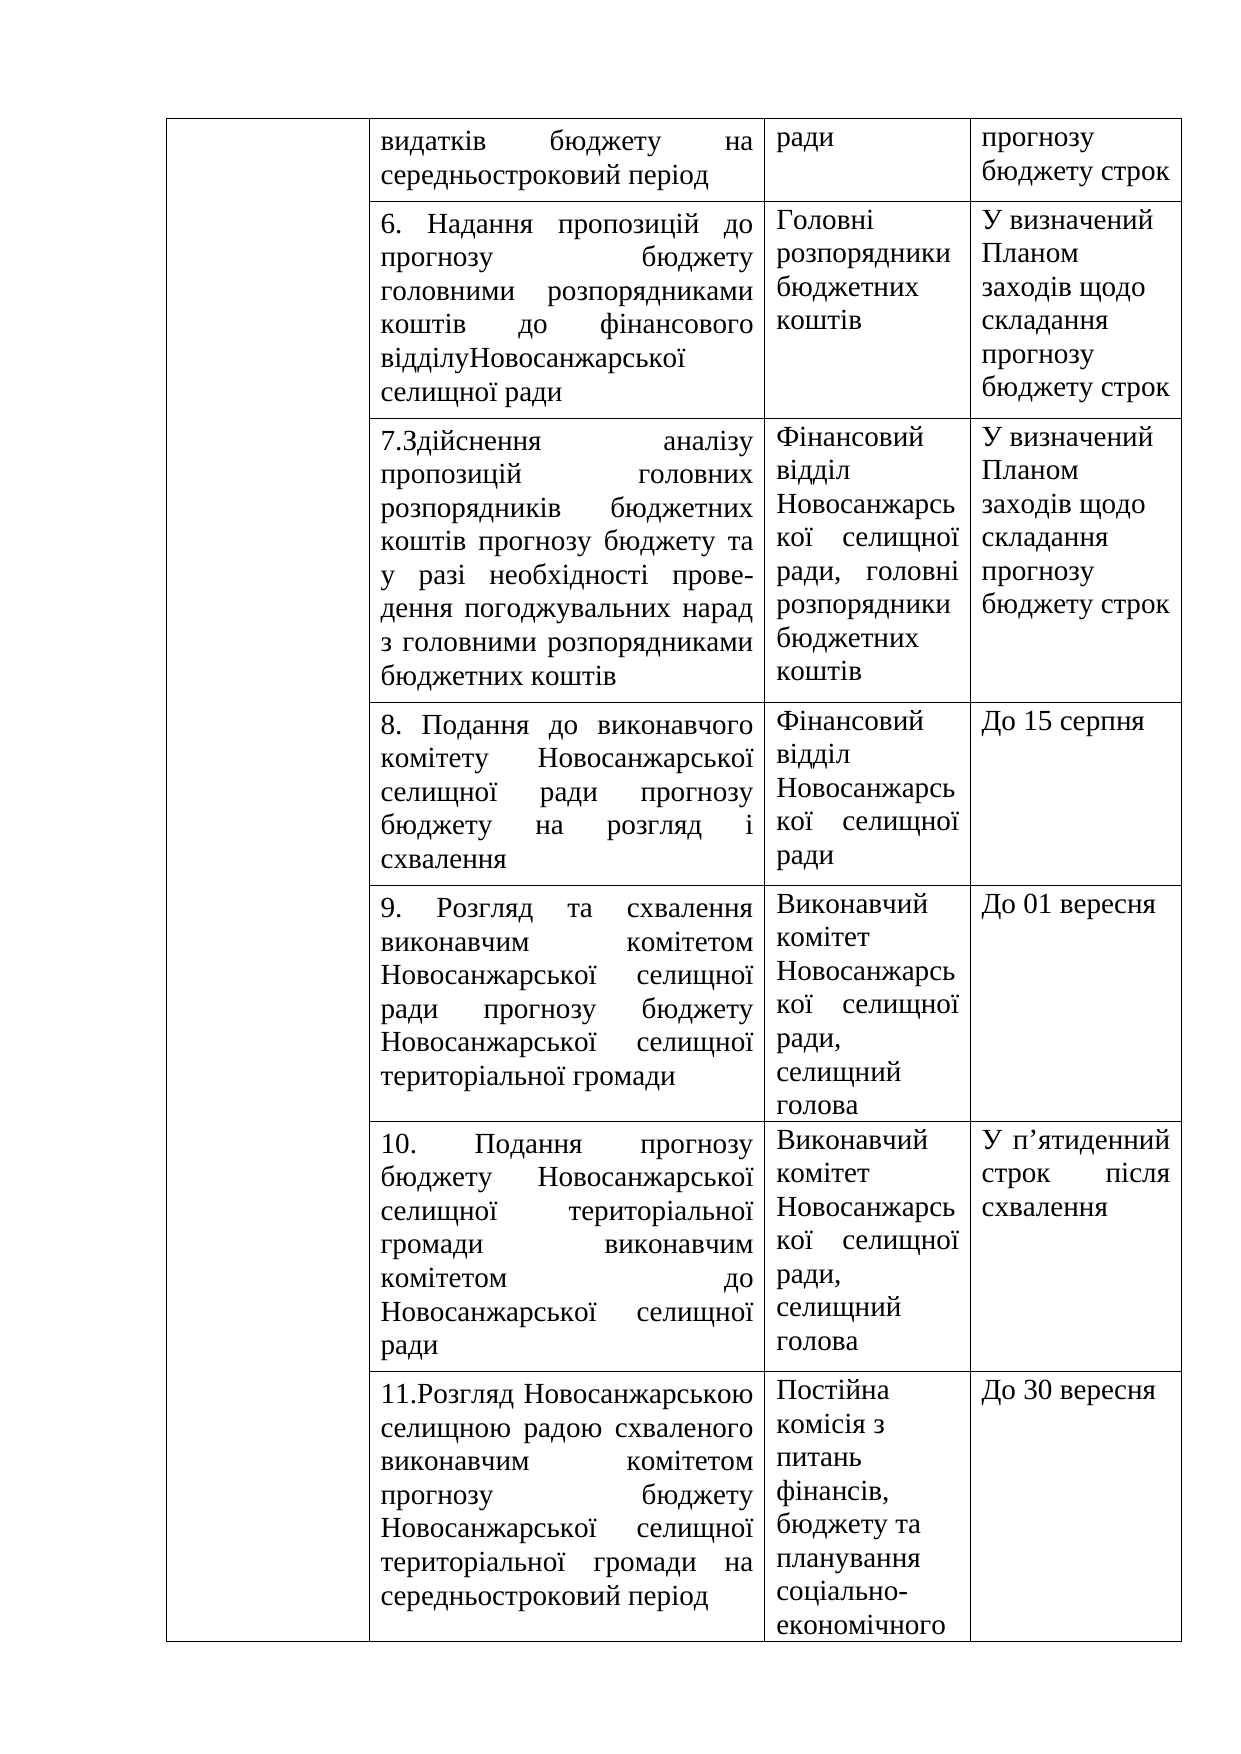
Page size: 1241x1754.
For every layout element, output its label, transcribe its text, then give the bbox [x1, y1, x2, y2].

table_cell До 15 серпня [971, 703, 1181, 885]
table_cell У визначений Планом заходів щодо складання прогнозу бюджету строк [971, 419, 1181, 702]
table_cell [370, 1372, 764, 1641]
table_cell У п’ятиденний строк після схвалення [971, 1122, 1181, 1371]
table_cell Головні розпорядники бюджетних коштів [765, 202, 970, 418]
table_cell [971, 119, 1181, 201]
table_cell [765, 119, 970, 201]
table_cell 9. Розгляд та схвалення виконавчим комітетом Новосанжарської селищної ради прогнозу бюджету Новосанжарської селищної територіальної громади [370, 886, 764, 1121]
table_cell Виконавчий комітет Новосанжарської селищної ради, селищний голова [765, 886, 970, 1121]
table_cell Фінансовий відділ Новосанжарської селищної ради, головні розпорядники бюджетних коштів [765, 419, 970, 702]
table_cell 8. Подання до виконавчого комітету Новосанжарської селищної ради прогнозу бюджету на розгляд і схвалення [370, 703, 764, 885]
table_cell Фінансовий відділ Новосанжарської селищної ради [765, 703, 970, 885]
table_cell До 01 вересня [971, 886, 1181, 1121]
table_cell Виконавчий комітет Новосанжарської селищної ради, селищний голова [765, 1122, 970, 1371]
table_cell У визначений Планом заходів щодо складання прогнозу бюджету строк [971, 202, 1181, 418]
table_cell 7.Здійснення аналізу пропозицій головних розпорядників бюджетних коштів прогнозу бюджету та у разі необхідності проведення погоджувальних нарад з головними розпорядниками бюджетних коштів [370, 419, 764, 702]
table_cell 6. Надання пропозицій до прогнозу бюджету головними розпорядниками коштів до фінансового відділуНовосанжарської селищної ради [370, 202, 764, 418]
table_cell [765, 1372, 970, 1641]
table_cell До 30 вересня [971, 1372, 1181, 1641]
table_cell 10. Подання прогнозу бюджету Новосанжарської селищної територіальної громади виконавчим комітетом до Новосанжарської селищної ради [370, 1122, 764, 1371]
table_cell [370, 119, 764, 201]
